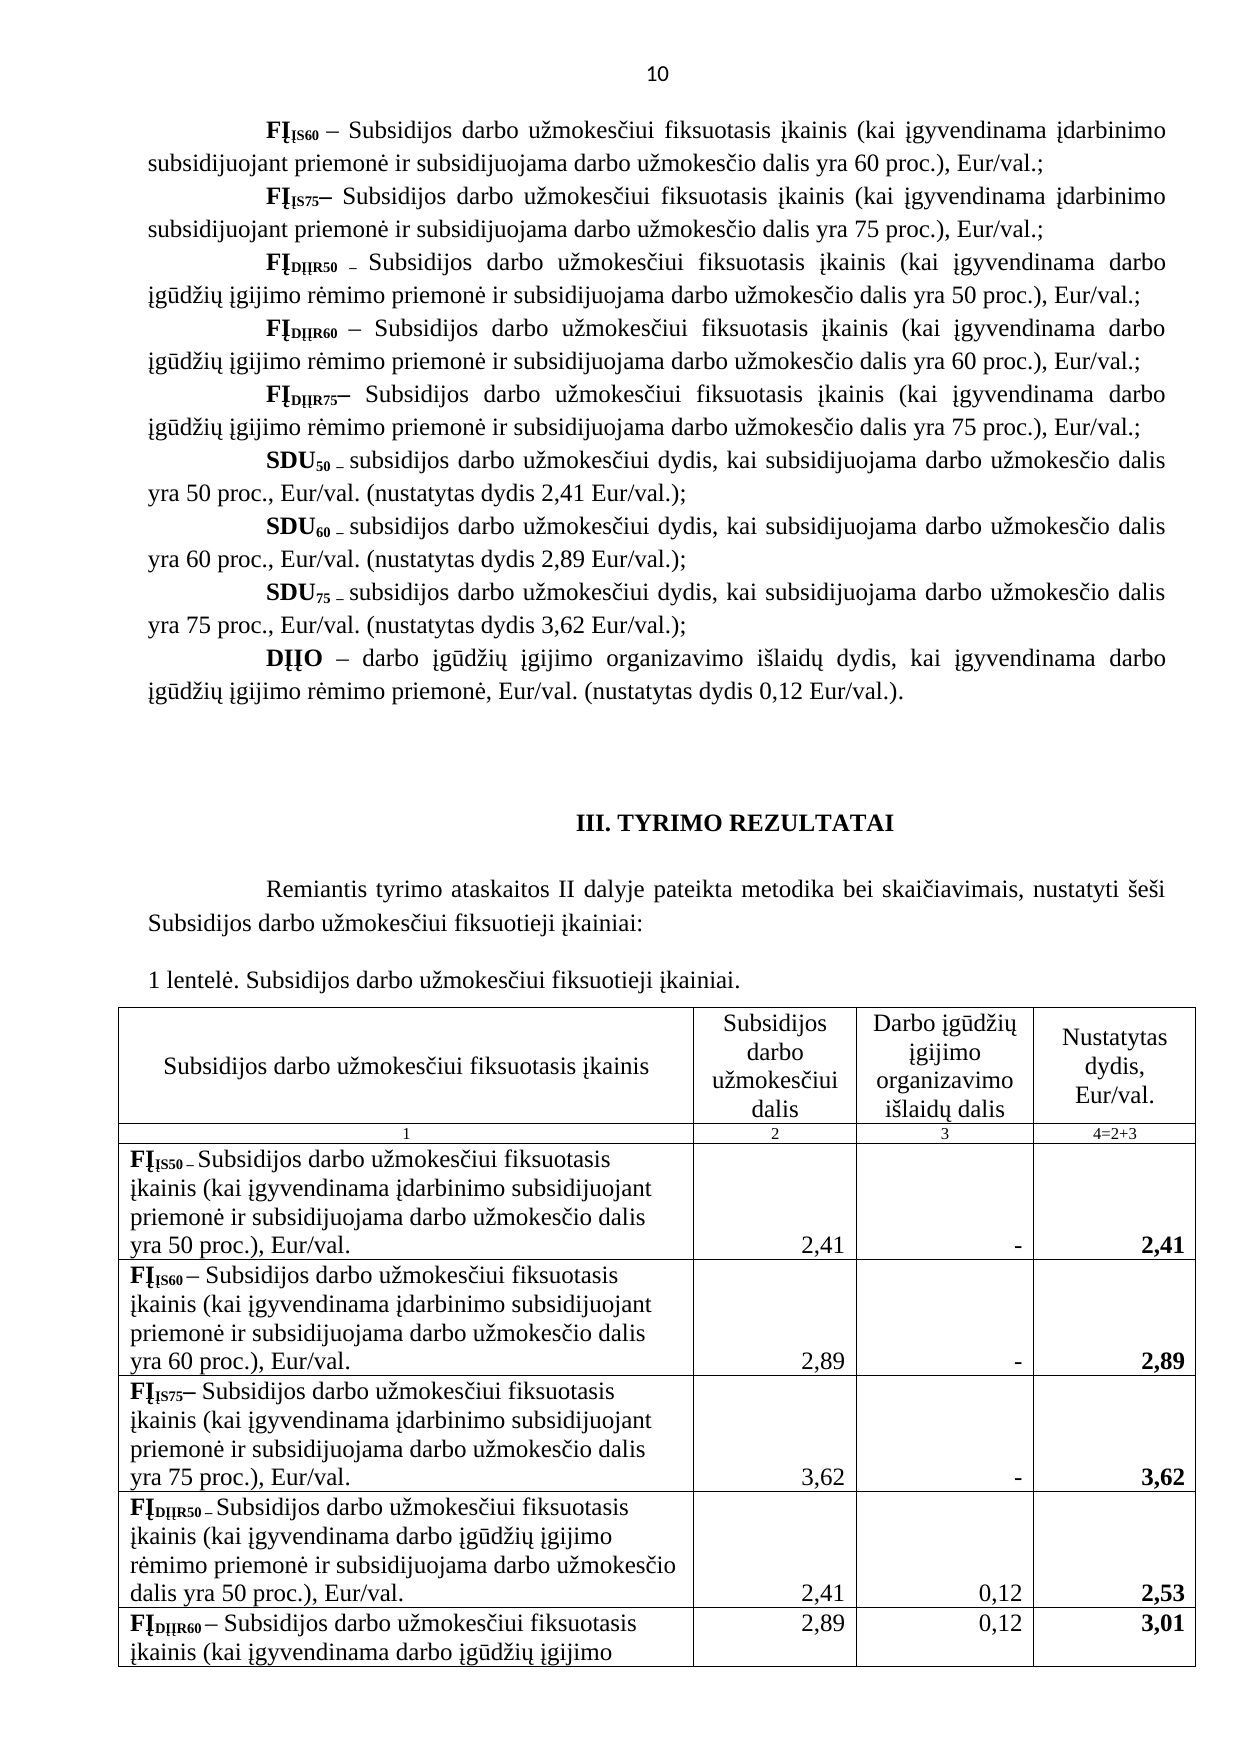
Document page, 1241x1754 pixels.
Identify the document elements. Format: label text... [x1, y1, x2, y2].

text SDU60 – subsidijos darbo užmokesčiui dydis, kai subsidijuojama darbo užmokesčio dalis yra 60 proc., Eur/val. (nustatytas dydis 2,89 Eur/val.); [148, 511, 1167, 573]
text 1 lentelė. Subsidijos darbo užmokesčiui fiksuotieji įkainiai. [148, 966, 1167, 994]
text SDU50 – subsidijos darbo užmokesčiui dydis, kai subsidijuojama darbo užmokesčio dalis yra 50 proc., Eur/val. (nustatytas dydis 2,41 Eur/val.); [148, 445, 1167, 507]
table_header Subsidijos darbo užmokesčiui dalis [694, 1008, 856, 1123]
table_cell 2,41 [1034, 1144, 1195, 1259]
table_cell - [857, 1260, 1033, 1375]
table_cell 2,89 [694, 1608, 856, 1666]
table_cell 3,62 [1034, 1376, 1195, 1491]
table_cell - [857, 1376, 1033, 1491]
table_cell 0,12 [857, 1608, 1033, 1666]
table_cell 4=2+3 [1034, 1124, 1195, 1143]
table_cell 2,41 [694, 1492, 856, 1607]
text FĮĮS60 – Subsidijos darbo užmokesčiui fiksuotasis įkainis (kai įgyvendinama įdarbinimo subsidijuojant priemonė ir subsidijuojama darbo užmokesčio dalis yra 60 proc.), Eur/val.; [148, 115, 1167, 177]
table_cell 2,89 [1034, 1260, 1195, 1375]
table_cell 1 [119, 1124, 693, 1143]
text SDU75 – subsidijos darbo užmokesčiui dydis, kai subsidijuojama darbo užmokesčio dalis yra 75 proc., Eur/val. (nustatytas dydis 3,62 Eur/val.); [148, 577, 1167, 639]
table_cell - [857, 1144, 1033, 1259]
text III. TYRIMO REZULTATAI [185, 808, 1167, 837]
table_cell 3,62 [694, 1376, 856, 1491]
text FĮDĮĮR75– Subsidijos darbo užmokesčiui fiksuotasis įkainis (kai įgyvendinama darbo įgūdžių įgijimo rėmimo priemonė ir subsidijuojama darbo užmokesčio dalis yra 75 proc.), Eur/val.; [148, 379, 1167, 441]
table_cell FĮDĮĮR50 – Subsidijos darbo užmokesčiui fiksuotasis įkainis (kai įgyvendinama darbo įgūdžių įgijimo rėmimo priemonė ir subsidijuojama darbo užmokesčio dalis yra 50 proc.), Eur/val. [119, 1492, 693, 1607]
table_cell 2,41 [694, 1144, 856, 1259]
text Remiantis tyrimo ataskaitos II dalyje pateikta metodika bei skaičiavimais, nustatyti šeši Subsidijos darbo užmokesčiui fiksuotieji įkainiai: [148, 874, 1167, 936]
table_cell 2,53 [1034, 1492, 1195, 1607]
table_cell FĮĮS60 – Subsidijos darbo užmokesčiui fiksuotasis įkainis (kai įgyvendinama įdarbinimo subsidijuojant priemonė ir subsidijuojama darbo užmokesčio dalis yra 60 proc.), Eur/val. [119, 1260, 693, 1375]
text DĮĮO – darbo įgūdžių įgijimo organizavimo išlaidų dydis, kai įgyvendinama darbo įgūdžių įgijimo rėmimo priemonė, Eur/val. (nustatytas dydis 0,12 Eur/val.). [148, 643, 1167, 705]
table_header Darbo įgūdžių įgijimo organizavimo išlaidų dalis [857, 1008, 1033, 1123]
table_cell 3,01 [1034, 1608, 1195, 1666]
table_cell 2 [694, 1124, 856, 1143]
table_cell FĮĮS50 – Subsidijos darbo užmokesčiui fiksuotasis įkainis (kai įgyvendinama įdarbinimo subsidijuojant priemonė ir subsidijuojama darbo užmokesčio dalis yra 50 proc.), Eur/val. [119, 1144, 693, 1259]
table_cell 0,12 [857, 1492, 1033, 1607]
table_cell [119, 1608, 693, 1666]
table_cell 3 [857, 1124, 1033, 1143]
table_header Nustatytas dydis, Eur/val. [1034, 1008, 1195, 1123]
text FĮĮS75– Subsidijos darbo užmokesčiui fiksuotasis įkainis (kai įgyvendinama įdarbinimo subsidijuojant priemonė ir subsidijuojama darbo užmokesčio dalis yra 75 proc.), Eur/val.; [148, 181, 1167, 243]
text FĮDĮĮR60 – Subsidijos darbo užmokesčiui fiksuotasis įkainis (kai įgyvendinama darbo įgūdžių įgijimo rėmimo priemonė ir subsidijuojama darbo užmokesčio dalis yra 60 proc.), Eur/val.; [148, 313, 1167, 375]
table_cell FĮĮS75– Subsidijos darbo užmokesčiui fiksuotasis įkainis (kai įgyvendinama įdarbinimo subsidijuojant priemonė ir subsidijuojama darbo užmokesčio dalis yra 75 proc.), Eur/val. [119, 1376, 693, 1491]
text FĮDĮĮR50 – Subsidijos darbo užmokesčiui fiksuotasis įkainis (kai įgyvendinama darbo įgūdžių įgijimo rėmimo priemonė ir subsidijuojama darbo užmokesčio dalis yra 50 proc.), Eur/val.; [148, 247, 1167, 309]
table_header Subsidijos darbo užmokesčiui fiksuotasis įkainis [119, 1008, 693, 1123]
table_cell 2,89 [694, 1260, 856, 1375]
